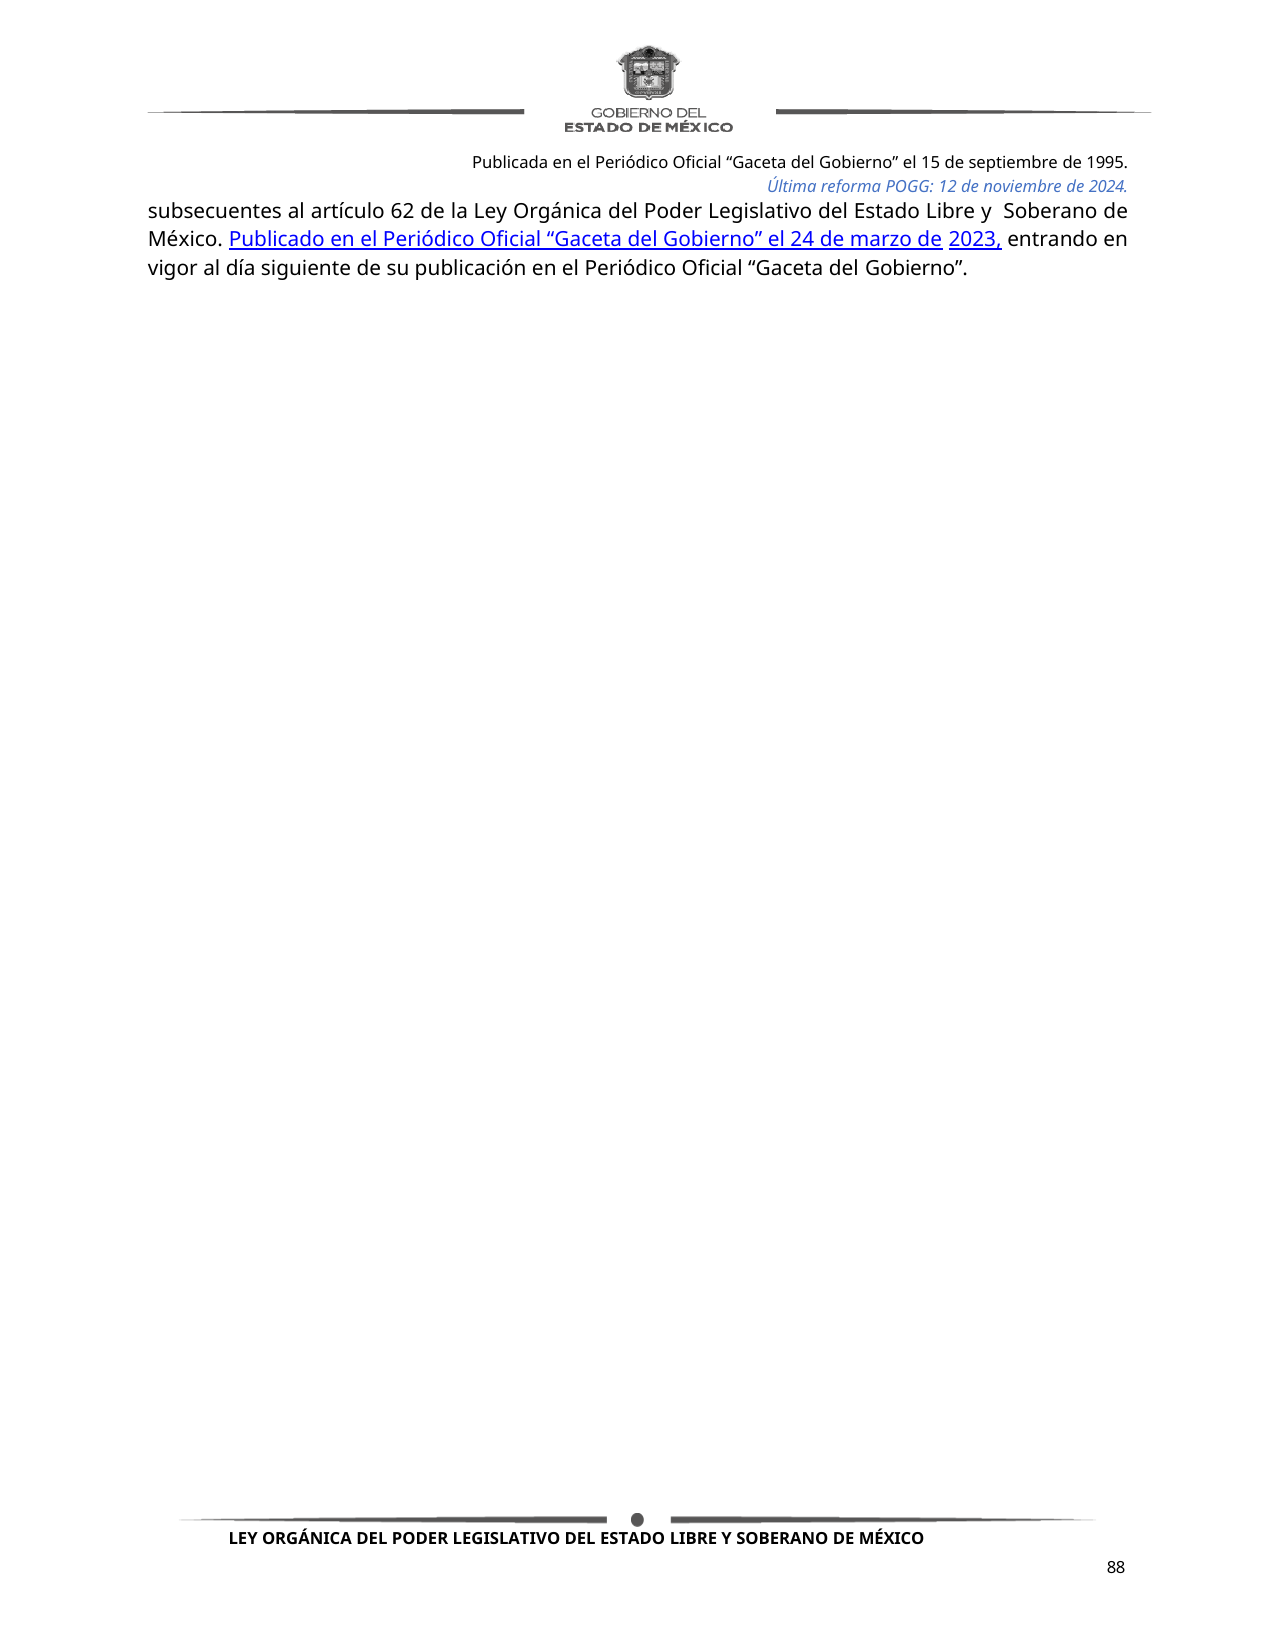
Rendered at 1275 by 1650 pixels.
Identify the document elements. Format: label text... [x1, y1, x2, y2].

picture [178, 1513, 1097, 1527]
picture [147, 44, 1152, 132]
